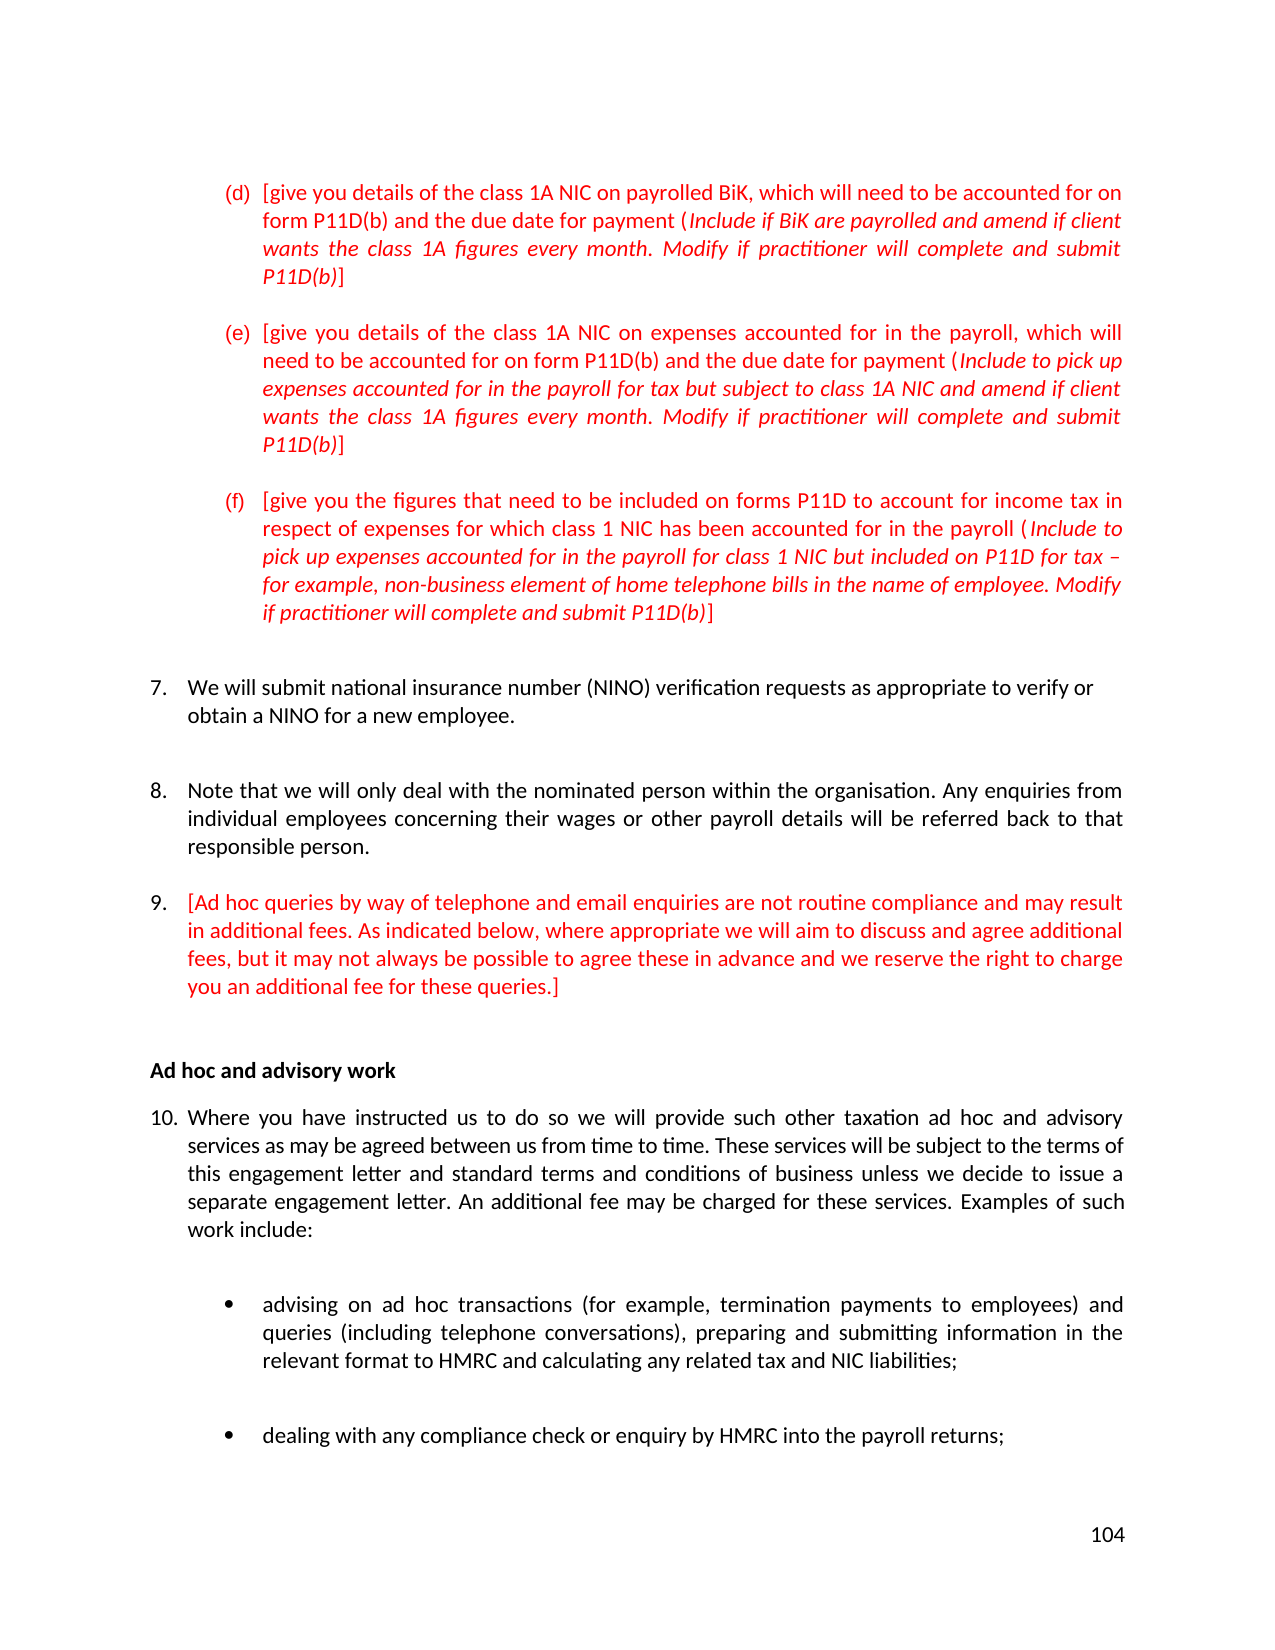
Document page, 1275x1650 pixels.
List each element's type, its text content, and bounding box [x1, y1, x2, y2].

list [give you the figures that need to be included on forms P11D to account for income tax in respect of expenses for which class 1 NIC has been accounted for in the payroll (Include to pick up expenses accounted for in the payroll for class 1 NIC but included on P11D for tax – for example, non-business element of home telephone bills in the name of employee. Modify if practitioner will complete and submit P11D(b)] [225, 486, 1125, 626]
list [give you details of the class 1A NIC on expenses accounted for in the payroll, which will need to be accounted for on form P11D(b) and the due date for payment (Include to pick up expenses accounted for in the payroll for tax but subject to class 1A NIC and amend if client wants the class 1A figures every month. Modify if practitioner will complete and submit P11D(b)] [225, 318, 1125, 458]
list [give you details of the class 1A NIC on payrolled BiK, which will need to be accounted for on form P11D(b) and the due date for payment (Include if BiK are payrolled and amend if client wants the class 1A figures every month. Modify if practitioner will complete and submit P11D(b)] [225, 178, 1125, 290]
list Note that we will only deal with the nominated person within the organisation. Any enquiries from individual employees concerning their wages or other payroll details will be referred back to that responsible person. [150, 776, 1125, 860]
list dealing with any compliance check or enquiry by HMRC into the payroll returns; [225, 1421, 1125, 1449]
text Ad hoc and advisory work [150, 1056, 1125, 1084]
list advising on ad hoc transactions (for example, termination payments to employees) and queries (including telephone conversations), preparing and submitting information in the relevant format to HMRC and calculating any related tax and NIC liabilities; [225, 1290, 1125, 1374]
list [Ad hoc queries by way of telephone and email enquiries are not routine compliance and may result in additional fees. As indicated below, where appropriate we will aim to discuss and agree additional fees, but it may not always be possible to agree these in advance and we reserve the right to charge you an additional fee for these queries.] [150, 888, 1125, 1000]
list We will submit national insurance number (NINO) verification requests as appropriate to verify or obtain a NINO for a new employee. [150, 673, 1125, 729]
list Where you have instructed us to do so we will provide such other taxation ad hoc and advisory services as may be agreed between us from time to time. These services will be subject to the terms of this engagement letter and standard terms and conditions of business unless we decide to issue a separate engagement letter. An additional fee may be charged for these services. Examples of such work include: [150, 1103, 1125, 1243]
